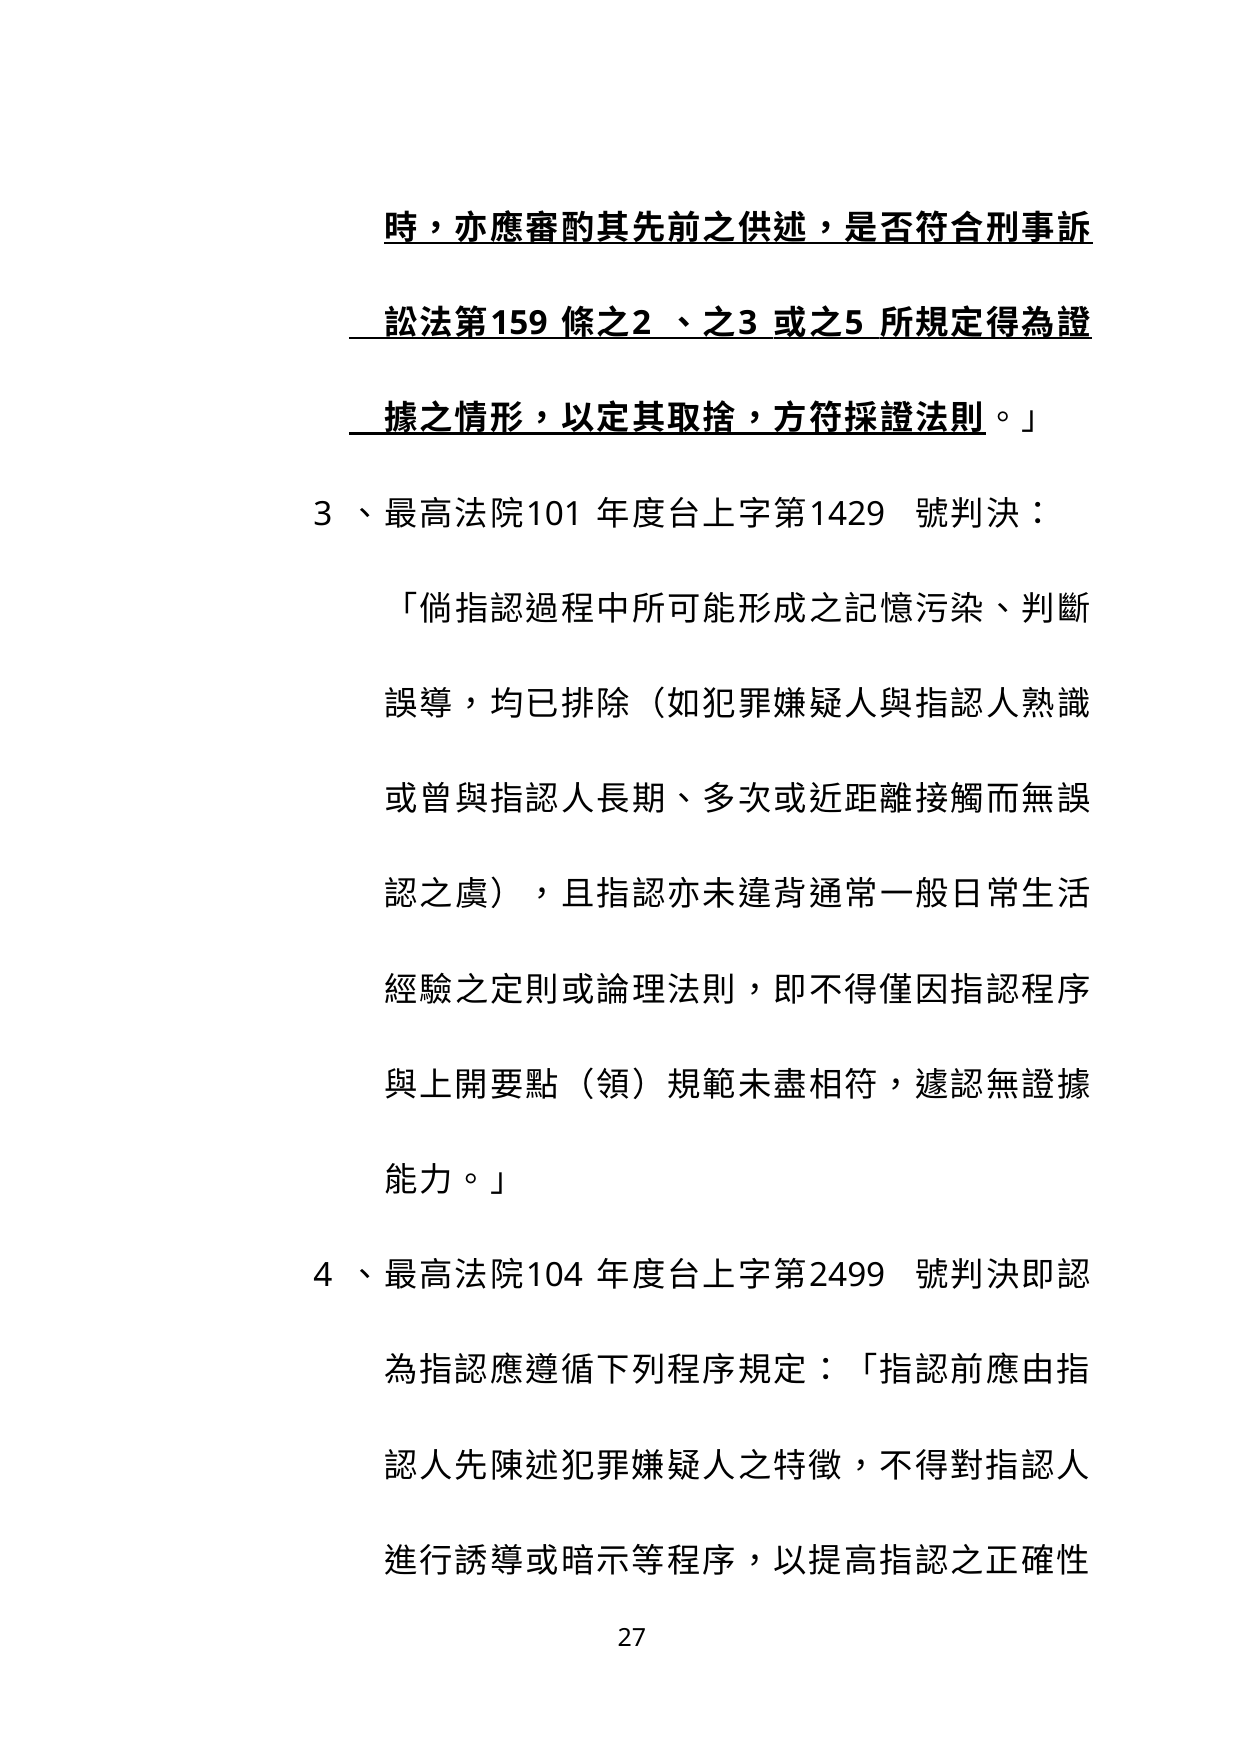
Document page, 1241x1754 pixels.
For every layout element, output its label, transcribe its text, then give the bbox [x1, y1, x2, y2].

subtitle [296, 1224, 1092, 1605]
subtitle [349, 177, 1092, 337]
subtitle 最高法院101年度台上字第1429號判決： [296, 463, 1092, 558]
subtitle 「倘指認過程中所可能形成之記憶污染、判斷誤導，均已排除（如犯罪嫌疑人與指認人熟識，或曾與指認人長期、多次或近距離接觸而無誤認之虞），且指認亦未違背通常一般日常生活經驗之定則或論理法則，即不得僅因指認程序與上開要點（領）規範未盡相符，遽認無證據能力。」 [349, 558, 1092, 1224]
